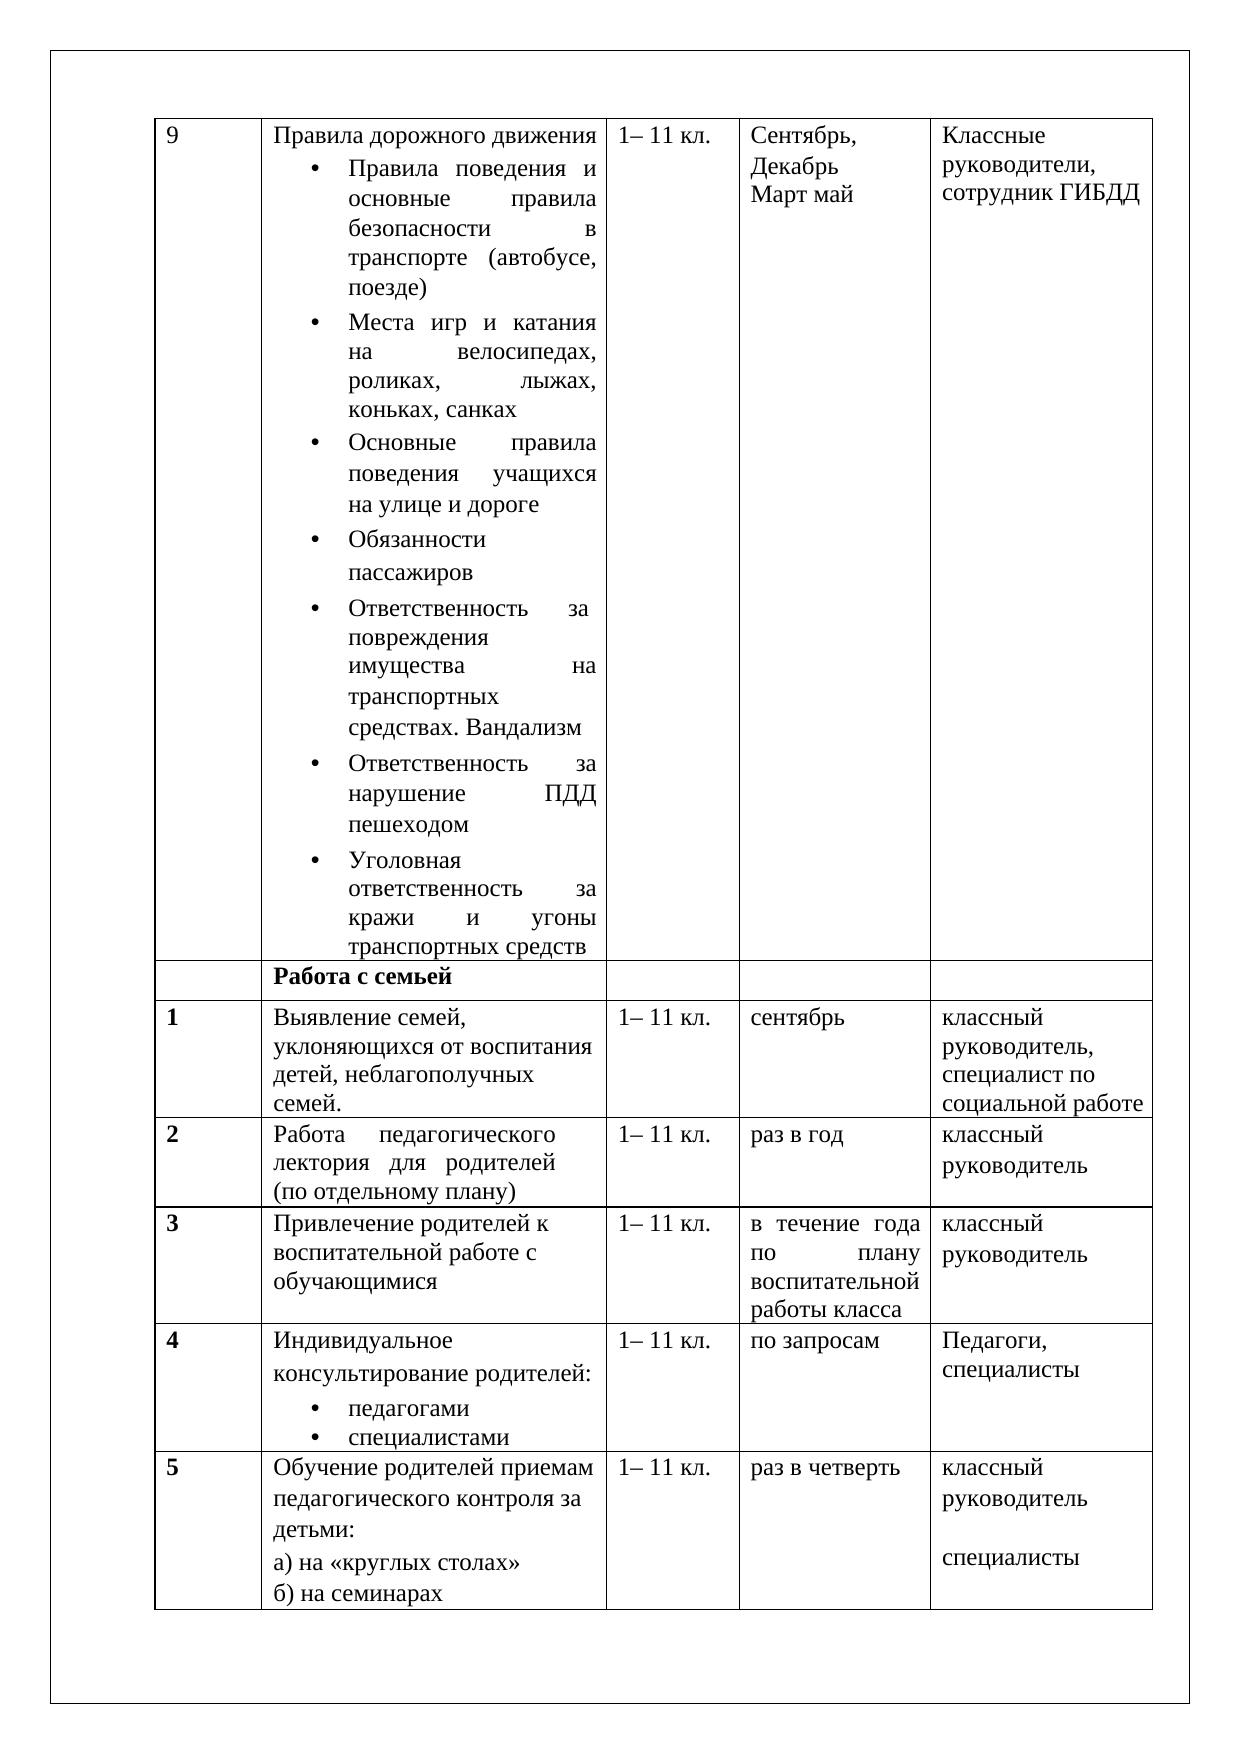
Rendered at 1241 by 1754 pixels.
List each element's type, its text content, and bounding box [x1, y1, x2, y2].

table_cell классный руководитель [931, 1208, 1152, 1323]
table_cell Педагоги, специалисты [931, 1324, 1152, 1451]
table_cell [931, 1452, 1152, 1609]
table_cell 1– 11 кл. [607, 1452, 739, 1609]
table_cell сентябрь [740, 1001, 930, 1117]
table_cell классный руководитель [931, 1118, 1152, 1206]
table_cell 1– 11 кл. [607, 1001, 739, 1117]
table_cell раз в четверть [740, 1452, 930, 1609]
table_cell 1 [156, 1001, 261, 1117]
table_cell Привлечение родителей к воспитательной работе с обучающимися [262, 1208, 606, 1323]
table_cell Работа педагогического лектория для родителей (по отдельному плану) [262, 1118, 606, 1206]
table_cell классный руководитель, специалист по социальной работе [931, 1001, 1152, 1117]
table_cell 3 [156, 1208, 261, 1323]
table_cell [740, 961, 930, 1000]
table_cell 4 [156, 1324, 261, 1451]
table_cell Классные руководители, сотрудник ГИБДД [931, 119, 1152, 960]
table_cell 2 [156, 1118, 261, 1206]
table_cell 1– 11 кл. [607, 1324, 739, 1451]
table_cell Сентябрь, Декабрь Март май [740, 119, 930, 960]
table_cell 1– 11 кл. [607, 119, 739, 960]
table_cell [262, 1452, 606, 1609]
table_cell Выявление семей, уклоняющихся от воспитания детей, неблагополучных семей. [262, 1001, 606, 1117]
table_cell [607, 961, 739, 1000]
table_cell раз в год [740, 1118, 930, 1206]
table_cell Правила дорожного движения Правила поведения и основные правила безопасности в транспорте (автобусе, поезде) Места игр и катания на велосипедах, роликах, лыжах, коньках, санках Основные правила поведения учащихся на улице и дороге Обязанности пассажиров Ответственность за повреждения имущества на транспортных средствах. Вандализм Ответственность за нарушение ПДД пешеходом Уголовная ответственность за кражи и угоны транспортных средств [262, 119, 606, 960]
table_cell 9 [156, 119, 261, 960]
table_cell 5 [156, 1452, 261, 1609]
table_cell 1– 11 кл. [607, 1208, 739, 1323]
table_cell [931, 961, 1152, 1000]
table_cell [156, 961, 261, 1000]
table_cell Индивидуальное консультирование родителей: педагогами специалистами [262, 1324, 606, 1451]
table_cell 1– 11 кл. [607, 1118, 739, 1206]
table_cell по запросам [740, 1324, 930, 1451]
table_cell в течение года по плану воспитательной работы класса [740, 1208, 930, 1323]
table_cell Работа с семьей [262, 961, 606, 1000]
